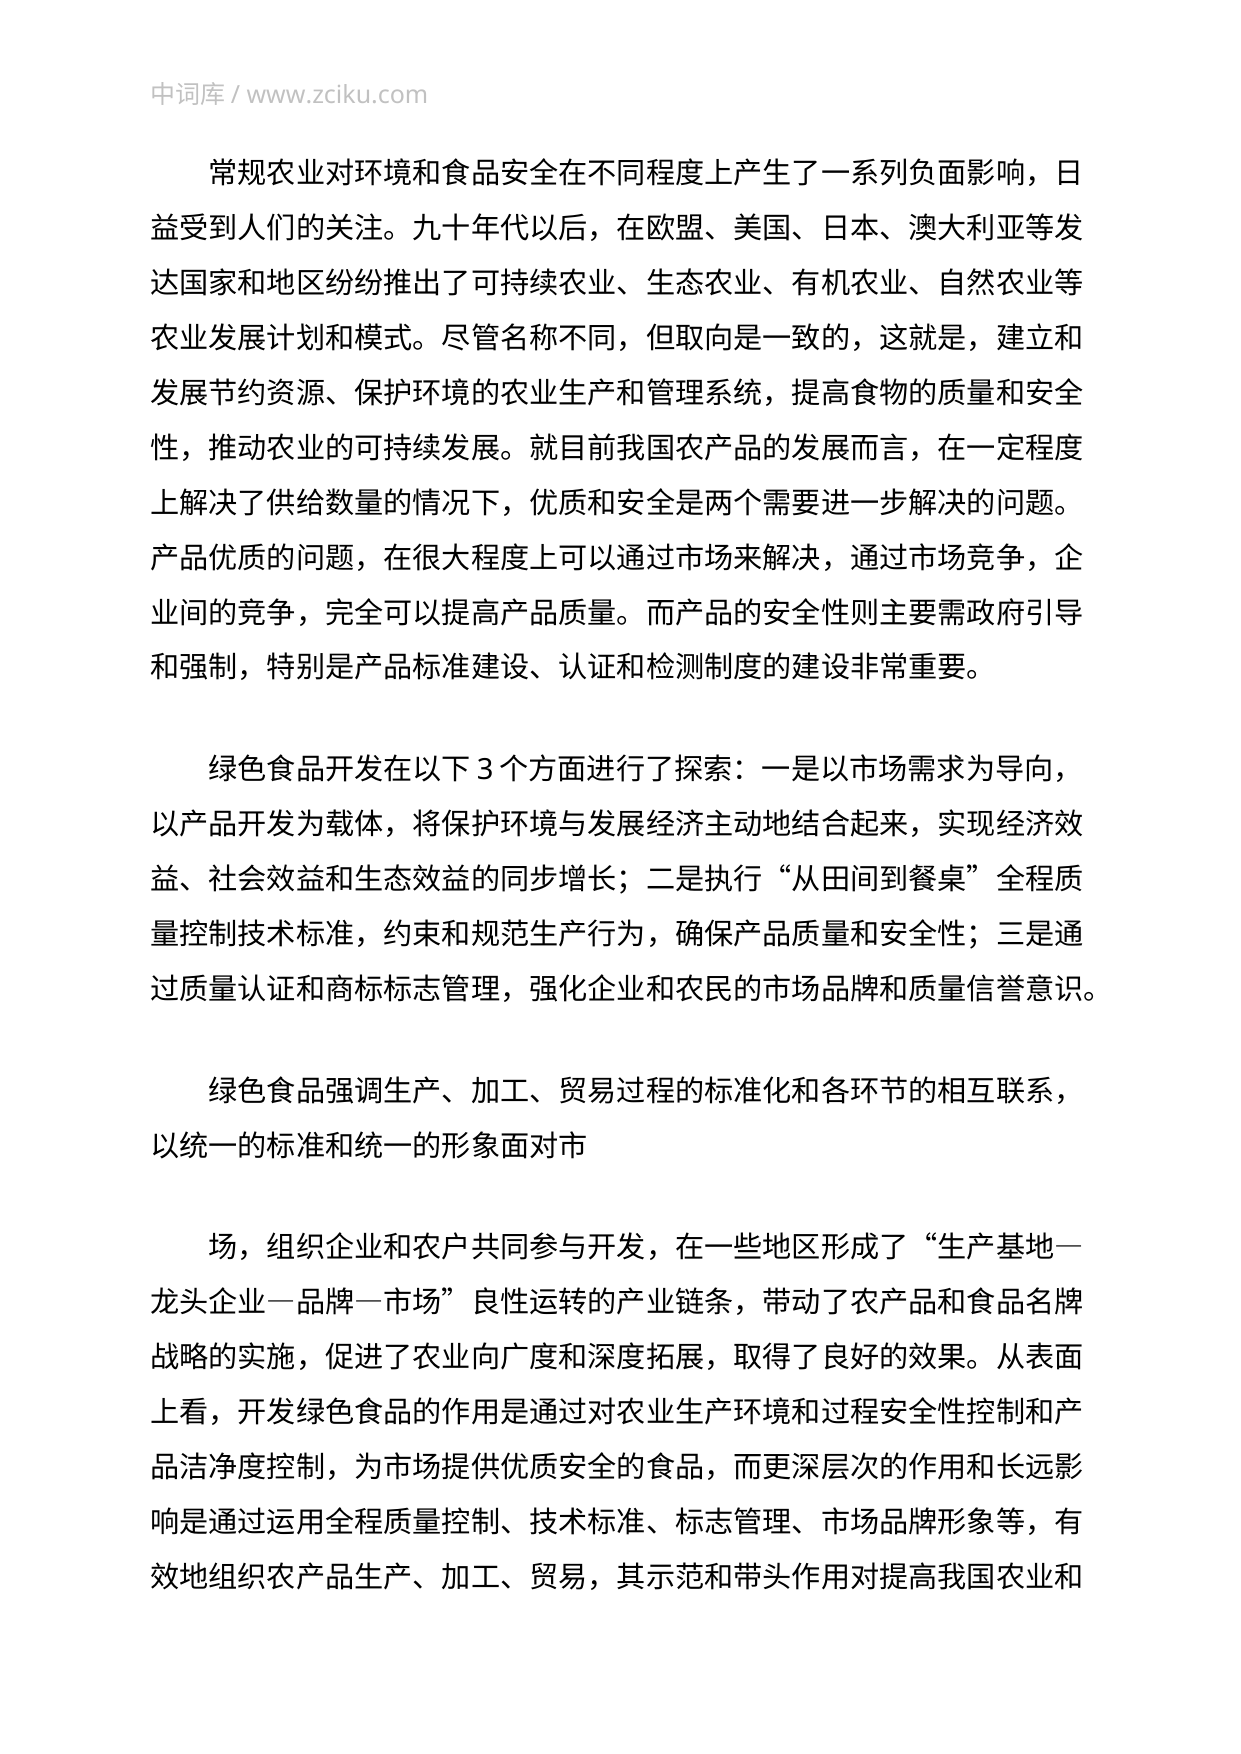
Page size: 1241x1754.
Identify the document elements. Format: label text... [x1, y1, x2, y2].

text 绿色食品开发在以下3个方面进行了探索：一是以市场需求为导向，以产品开发为载体，将保护环境与发展经济主动地结合起来，实现经济效益、社会效益和生态效益的同步增长；二是执行“从田间到餐桌”全程质量控制技术标准，约束和规范生产行为，确保产品质量和安全性；三是通过质量认证和商标标志管理，强化企业和农民的市场品牌和质量信誉意识。 [150, 746, 1090, 1008]
text 常规农业对环境和食品安全在不同程度上产生了一系列负面影响，日益受到人们的关注。九十年代以后，在欧盟、美国、日本、澳大利亚等发达国家和地区纷纷推出了可持续农业、生态农业、有机农业、自然农业等农业发展计划和模式。尽管名称不同，但取向是一致的，这就是，建立和发展节约资源、保护环境的农业生产和管理系统，提高食物的质量和安全性，推动农业的可持续发展。就目前我国农产品的发展而言，在一定程度上解决了供给数量的情况下，优质和安全是两个需要进一步解决的问题。产品优质的问题，在很大程度上可以通过市场来解决，通过市场竞争，企业间的竞争，完全可以提高产品质量。而产品的安全性则主要需政府引导和强制，特别是产品标准建设、认证和检测制度的建设非常重要。 [150, 150, 1090, 686]
text 绿色食品强调生产、加工、贸易过程的标准化和各环节的相互联系，以统一的标准和统一的形象面对市 [150, 1067, 1090, 1164]
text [150, 1224, 1090, 1596]
